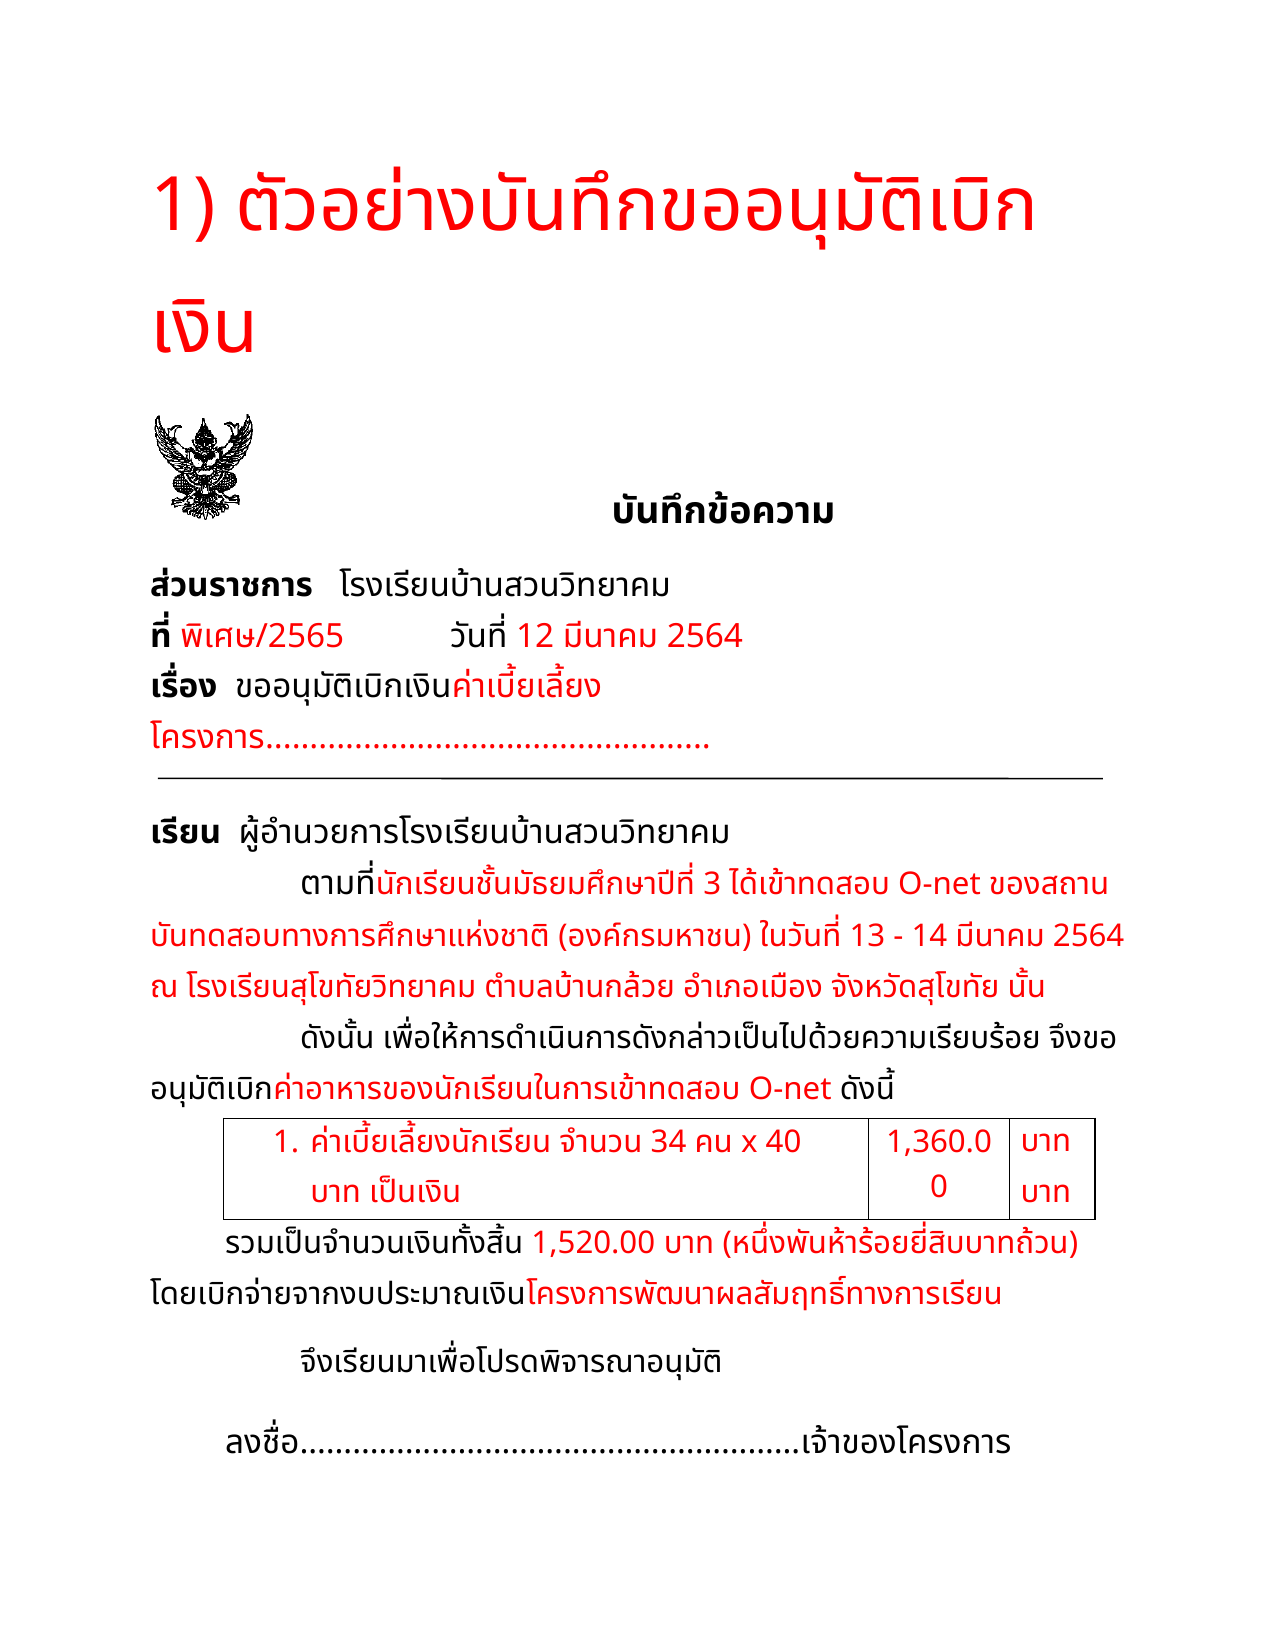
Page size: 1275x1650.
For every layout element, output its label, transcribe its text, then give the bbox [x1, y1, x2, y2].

text ที่ พิเศษ/2565 วันที่ 12 มีนาคม 2564 [150, 611, 1125, 662]
text ลงชื่อ…………………………………………………เจ้าของโครงการ [150, 1390, 1125, 1468]
text บันทึกข้อความ [150, 412, 1125, 540]
text ส่วนราชการ โรงเรียนบ้านสวนวิทยาคม [150, 561, 1125, 611]
table_header บาท บาท [1010, 1119, 1094, 1219]
picture [150, 412, 257, 523]
table_header 1,360.00 [869, 1119, 1009, 1219]
text 1) ตัวอย่างบันทึกขออนุมัติเบิกเงิน [150, 150, 1125, 386]
table_header ค่าเบี้ยเลี้ยงนักเรียน จำนวน 34 คน x 40 บาท เป็นเงิน [224, 1119, 868, 1219]
text ตามที่นักเรียนชั้นมัธยมศึกษาปีที่ 3 ได้เข้าทดสอบ O-net ของสถานบันทดสอบทางการศึกษาแห่งชาติ (องค์กรมหาชน) ในวันที่ 13 - 14 มีนาคม 2564 ณ โรงเรียนสุโขทัยวิทยาคม ตำบลบ้านกล้วย อำเภอเมือง จังหวัดสุโขทัย นั้น [150, 859, 1125, 1012]
text รวมเป็นจำนวนเงินทั้งสิ้น 1,520.00 บาท (หนึ่งพันห้าร้อยยี่สิบบาทถ้วน) โดยเบิกจ่ายจากงบประมาณเงินโครงการพัฒนาผลสัมฤทธิ์ทางการเรียน [150, 1220, 1125, 1318]
text เรื่อง ขออนุมัติเบิกเงินค่าเบี้ยเลี้ยง โครงการ.................................................. [150, 662, 1125, 763]
text จึงเรียนมาเพื่อโปรดพิจารณาอนุมัติ [150, 1339, 1125, 1386]
text เรียน ผู้อำนวยการโรงเรียนบ้านสวนวิทยาคม [150, 808, 1125, 859]
text ดังนั้น เพื่อให้การดำเนินการดังกล่าวเป็นไปด้วยความเรียบร้อย จึงขออนุมัติเบิกค่าอาหารของนักเรียนในการเข้าทดสอบ O-net ดังนี้ [150, 1015, 1125, 1114]
